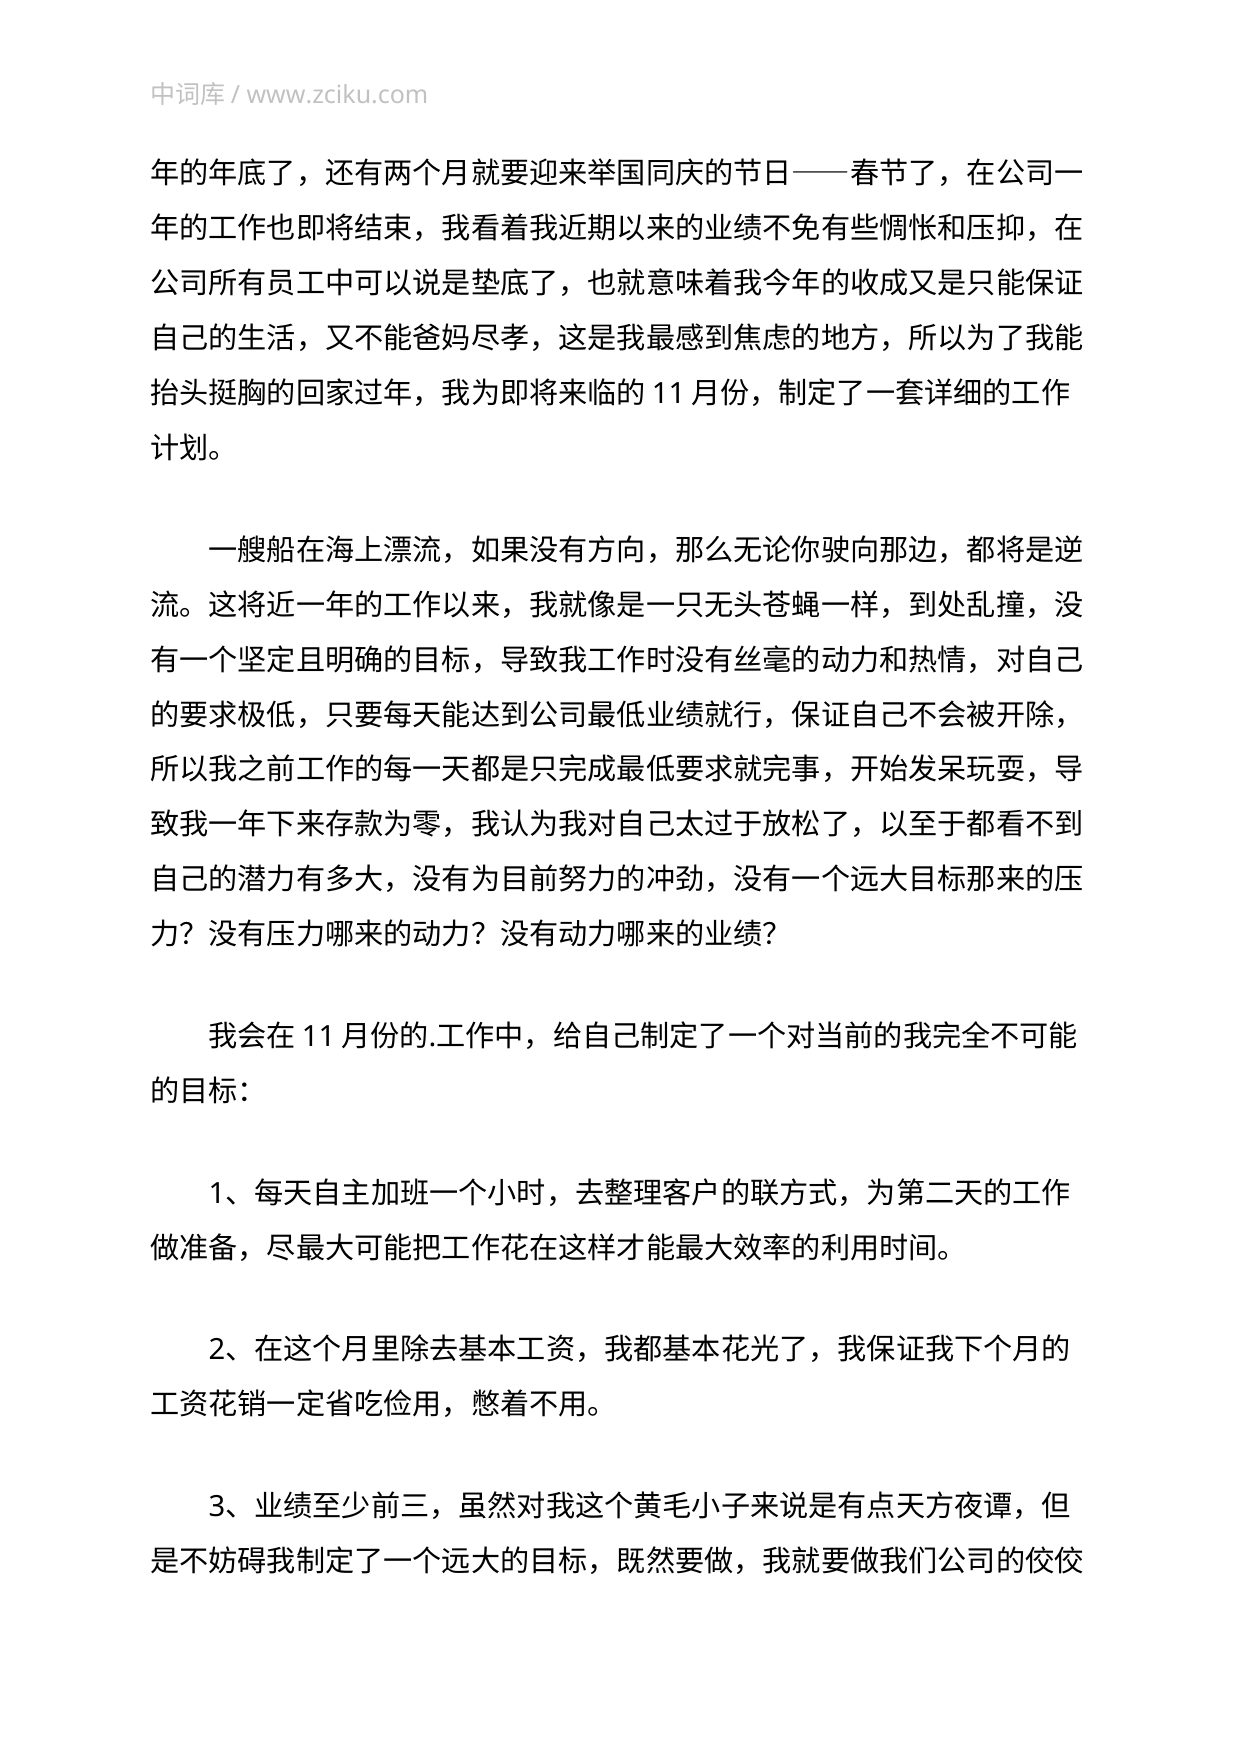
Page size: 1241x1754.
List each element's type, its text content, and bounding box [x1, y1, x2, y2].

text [150, 150, 1090, 467]
text 我会在11月份的.工作中，给自己制定了一个对当前的我完全不可能的目标： [150, 1012, 1090, 1110]
text 1、每天自主加班一个小时，去整理客户的联方式，为第二天的工作做准备，尽最大可能把工作花在这样才能最大效率的利用时间。 [150, 1169, 1090, 1266]
text 2、在这个月里除去基本工资，我都基本花光了，我保证我下个月的工资花销一定省吃俭用，憋着不用。 [150, 1326, 1090, 1423]
text 一艘船在海上漂流，如果没有方向，那么无论你驶向那边，都将是逆流。这将近一年的工作以来，我就像是一只无头苍蝇一样，到处乱撞，没有一个坚定且明确的目标，导致我工作时没有丝毫的动力和热情，对自己的要求极低，只要每天能达到公司最低业绩就行，保证自己不会被开除，所以我之前工作的每一天都是只完成最低要求就完事，开始发呆玩耍，导致我一年下来存款为零，我认为我对自己太过于放松了，以至于都看不到自己的潜力有多大，没有为目前努力的冲劲，没有一个远大目标那来的压力？没有压力哪来的动力？没有动力哪来的业绩？ [150, 526, 1090, 953]
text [150, 1483, 1090, 1580]
